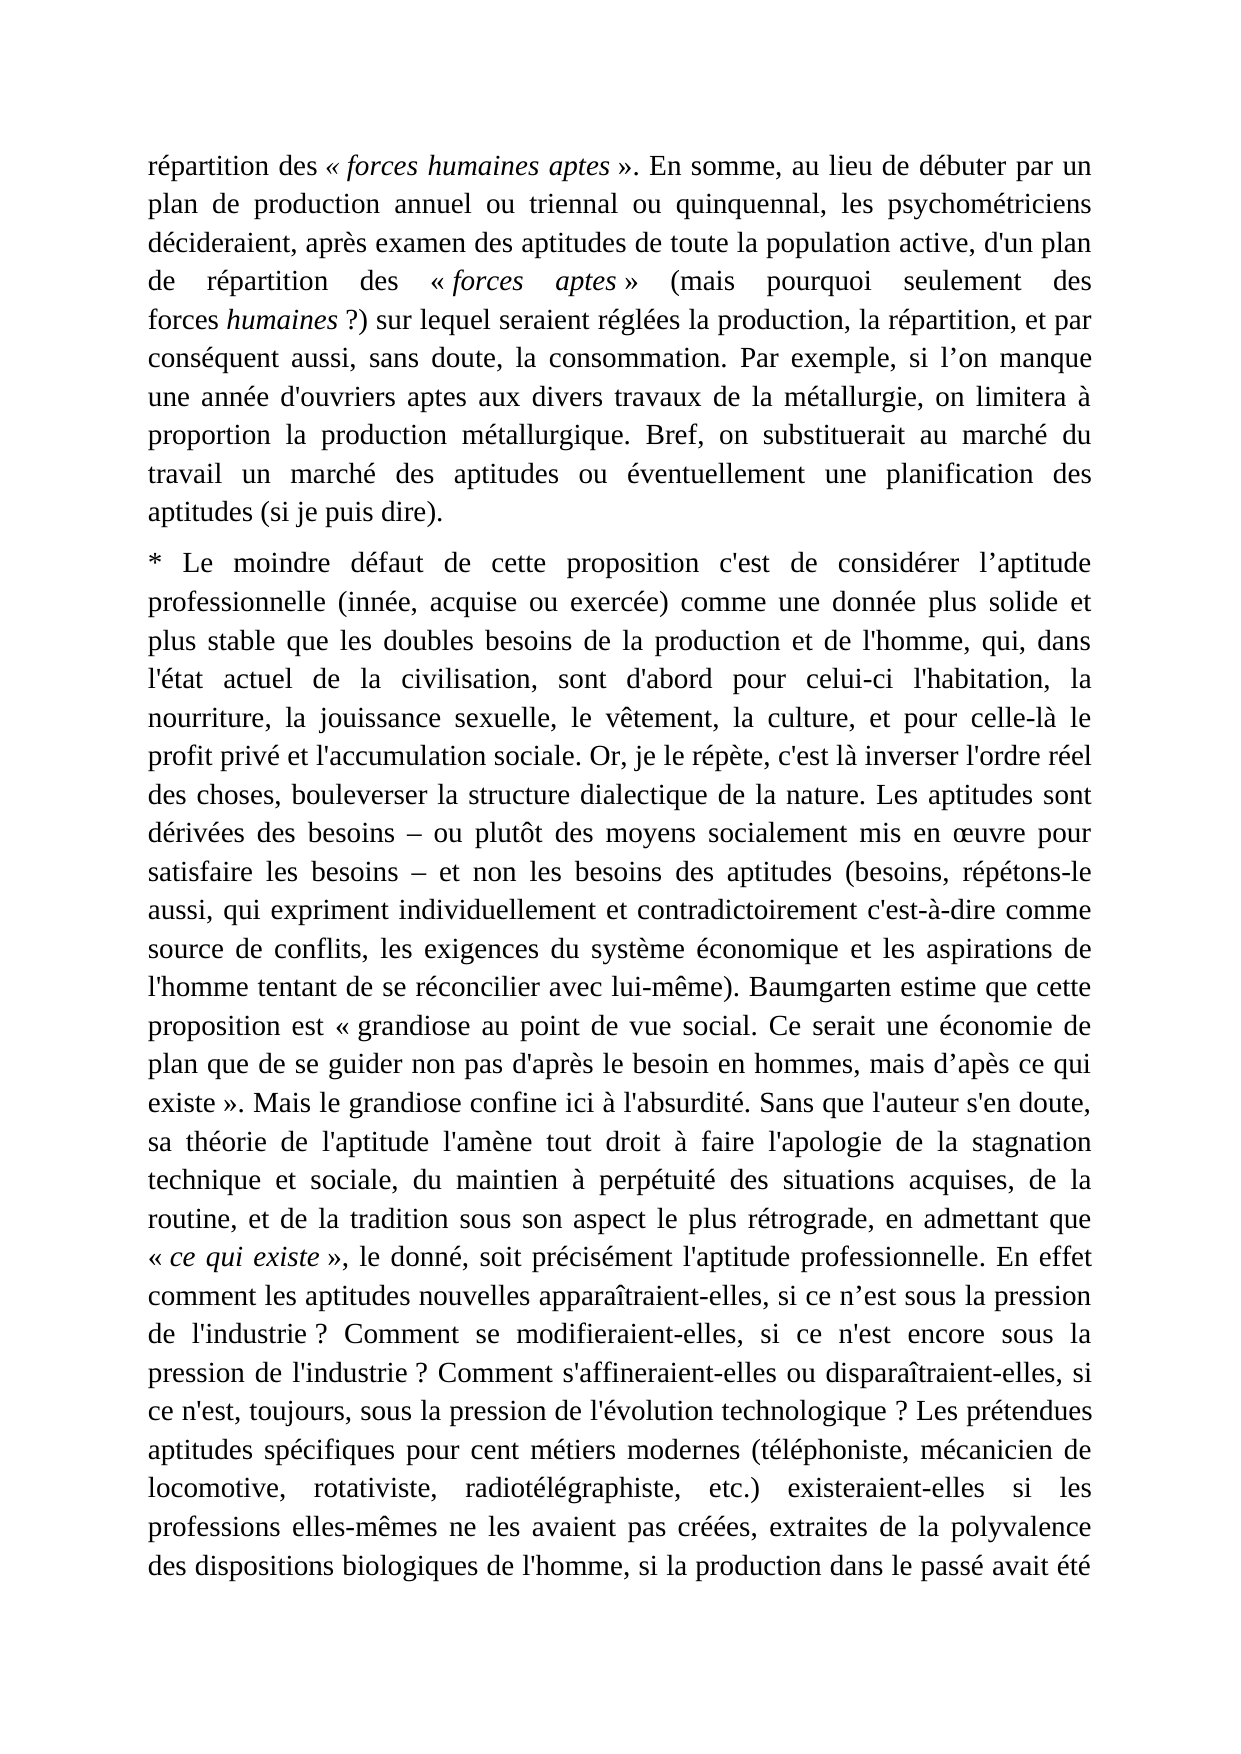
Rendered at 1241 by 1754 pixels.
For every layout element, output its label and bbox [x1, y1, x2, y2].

text [148, 148, 1093, 528]
text [148, 546, 1093, 1581]
